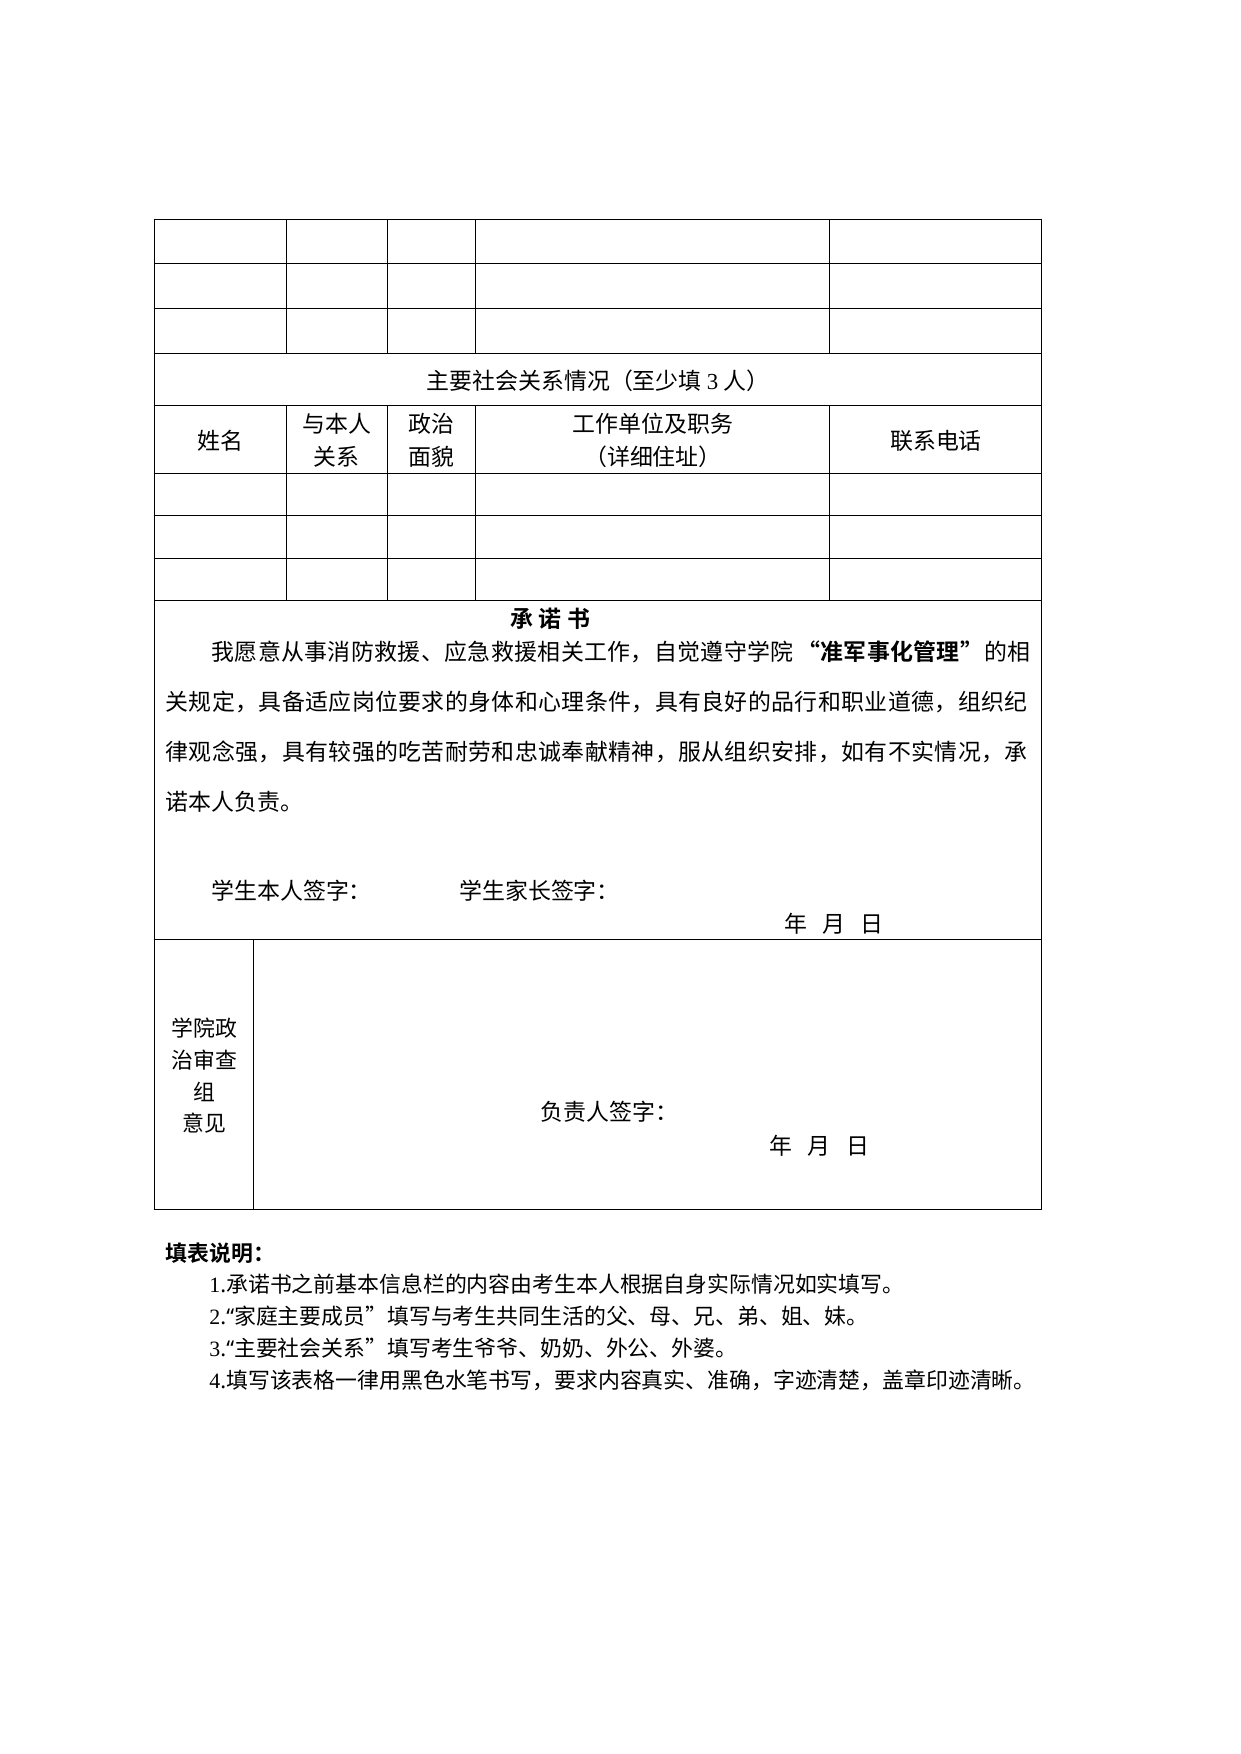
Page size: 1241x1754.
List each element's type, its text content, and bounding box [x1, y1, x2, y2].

table_cell [287, 309, 387, 353]
table_cell [476, 474, 829, 515]
table_cell [476, 309, 829, 353]
table_cell [476, 516, 829, 557]
text 4.填写该表格一律用黑色水笔书写，要求内容真实、准确，字迹清楚，盖章印迹清晰。 [165, 1363, 1087, 1394]
table_cell 姓名 [155, 406, 286, 472]
table_cell [155, 474, 286, 515]
table_cell [476, 559, 829, 600]
text 1.承诺书之前基本信息栏的内容由考生本人根据自身实际情况如实填写。 [165, 1267, 1087, 1299]
table_cell [287, 559, 387, 600]
table_cell [155, 309, 286, 353]
table_cell 负责人签字： 年 月 日 [254, 940, 1041, 1209]
table_cell [388, 264, 475, 308]
table_cell [830, 474, 1041, 515]
table_cell 政治面貌 [388, 406, 475, 472]
table_cell 学院政治审查组 意见 [155, 940, 253, 1209]
table_cell 与本人关系 [287, 406, 387, 472]
table_cell 工作单位及职务 （详细住址） [476, 406, 829, 472]
table_cell [476, 264, 829, 308]
table_cell [830, 309, 1041, 353]
table_cell [830, 220, 1041, 263]
table_cell 联系电话 [830, 406, 1041, 472]
table_cell [287, 264, 387, 308]
table_cell [388, 516, 475, 557]
text 3.“主要社会关系”填写考生爷爷、奶奶、外公、外婆。 [165, 1331, 1087, 1363]
table_cell [287, 516, 387, 557]
text 2.“家庭主要成员”填写与考生共同生活的父、母、兄、弟、姐、妹。 [165, 1299, 1087, 1331]
table_cell [155, 220, 286, 263]
table_cell [155, 264, 286, 308]
table_cell [830, 264, 1041, 308]
text 填表说明： [165, 1236, 1087, 1267]
table_cell [388, 474, 475, 515]
table_cell [830, 559, 1041, 600]
table_cell [155, 516, 286, 557]
table_cell [287, 220, 387, 263]
table_cell [388, 309, 475, 353]
table_cell [476, 220, 829, 263]
table_cell 承 诺 书 我愿意从事消防救援、应急救援相关工作，自觉遵守学院“准军事化管理”的相关规定，具备适应岗位要求的身体和心理条件，具有良好的品行和职业道德，组织纪律观念强，具有较强的吃苦耐劳和忠诚奉献精神，服从组织安排，如有不实情况，承诺本人负责。 学生本人签字： 学生家长签字： 年 月 日 [155, 601, 1041, 939]
table_cell 主要社会关系情况（至少填 3 人） [155, 354, 1041, 405]
table_cell [830, 516, 1041, 557]
table_cell [155, 559, 286, 600]
table_cell [388, 220, 475, 263]
table_cell [287, 474, 387, 515]
table_cell [388, 559, 475, 600]
